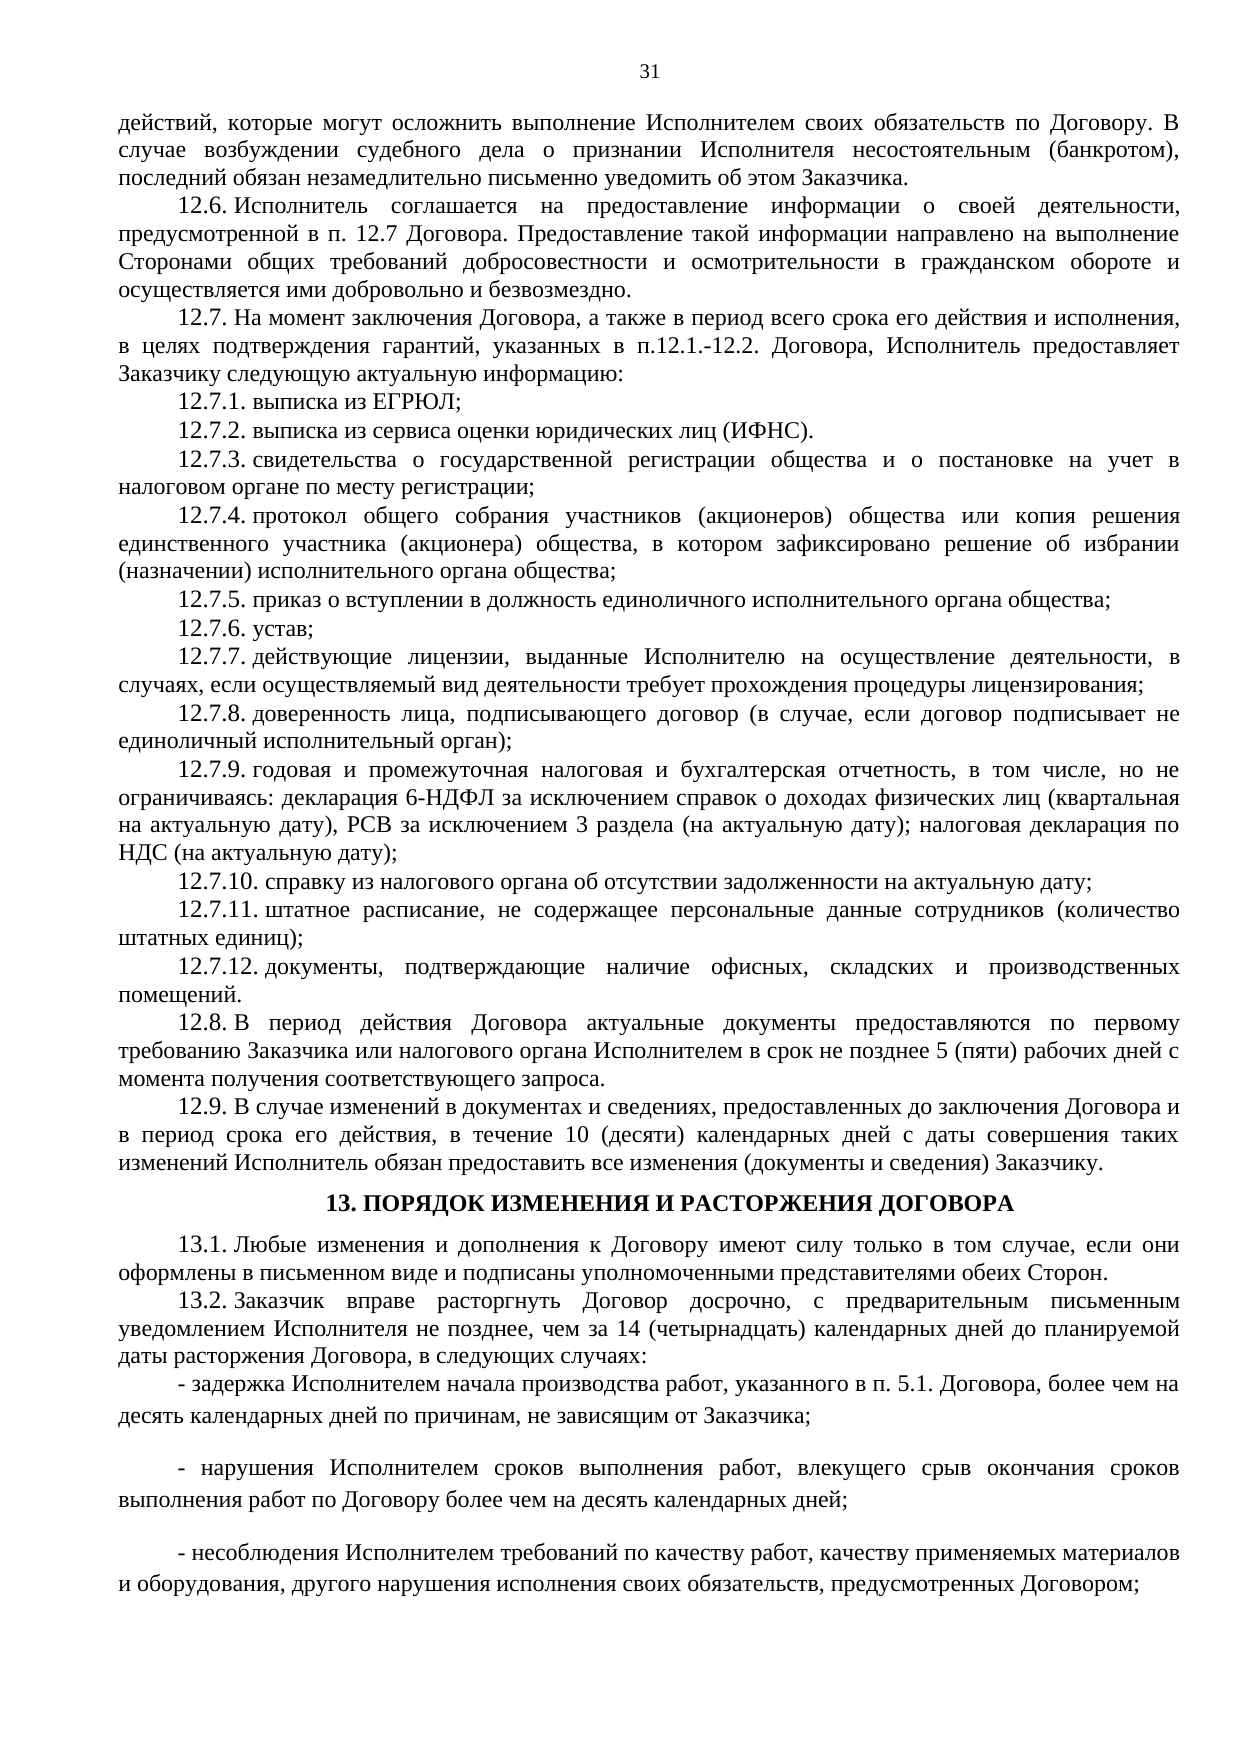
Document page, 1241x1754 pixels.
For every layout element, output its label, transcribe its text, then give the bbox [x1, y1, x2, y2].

list справку из налогового органа об отсутствии задолженности на актуальную дату; [118, 866, 1181, 894]
text - несоблюдения Исполнителем требований по качеству работ, качеству применяемых материалов и оборудования, другого нарушения исполнения своих обязательств, предусмотренных Договором; [118, 1537, 1181, 1597]
list В случае изменений в документах и сведениях, предоставленных до заключения Договора и в период срока его действия, в течение 10 (десяти) календарных дней с даты совершения таких изменений Исполнитель обязан предоставить все изменения (документы и сведения) Заказчику. [118, 1091, 1181, 1175]
list свидетельства о государственной регистрации общества и о постановке на учет в налоговом органе по месту регистрации; [118, 444, 1181, 500]
list доверенность лица, подписывающего договор (в случае, если договор подписывает не единоличный исполнительный орган); [118, 698, 1181, 754]
list годовая и промежуточная налоговая и бухгалтерская отчетность, в том числе, но не ограничиваясь: декларация 6-НДФЛ за исключением справок о доходах физических лиц (квартальная на актуальную дату), РСВ за исключением 3 раздела (на актуальную дату); налоговая декларация по НДС (на актуальную дату); [118, 754, 1181, 866]
list выписка из сервиса оценки юридических лиц (ИФНС). [118, 415, 1181, 444]
list штатное расписание, не содержащее персональные данные сотрудников (количество штатных единиц); [118, 894, 1181, 951]
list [118, 108, 1181, 191]
text - нарушения Исполнителем сроков выполнения работ, влекущего срыв окончания сроков выполнения работ по Договору более чем на десять календарных дней; [118, 1453, 1181, 1513]
list выписка из ЕГРЮЛ; [118, 386, 1181, 415]
list устав; [118, 613, 1181, 641]
list ПОРЯДОК ИЗМЕНЕНИЯ И РАСТОРЖЕНИЯ ДОГОВОРА [118, 1188, 1181, 1216]
list приказ о вступлении в должность единоличного исполнительного органа общества; [118, 584, 1181, 613]
list В период действия Договора актуальные документы предоставляются по первому требованию Заказчика или налогового органа Исполнителем в срок не позднее 5 (пяти) рабочих дней с момента получения соответствующего запроса. [118, 1007, 1181, 1091]
list Заказчик вправе расторгнуть Договор досрочно, с предварительным письменным уведомлением Исполнителя не позднее, чем за 14 (четырнадцать) календарных дней до планируемой даты расторжения Договора, в следующих случаях: [118, 1285, 1181, 1369]
list документы, подтверждающие наличие офисных, складских и производственных помещений. [118, 951, 1181, 1007]
text - задержка Исполнителем начала производства работ, указанного в п. 5.1. Договора, более чем на десять календарных дней по причинам, не зависящим от Заказчика; [118, 1369, 1181, 1428]
list Любые изменения и дополнения к Договору имеют силу только в том случае, если они оформлены в письменном виде и подписаны уполномоченными представителями обеих Сторон. [118, 1229, 1181, 1285]
list Исполнитель соглашается на предоставление информации о своей деятельности, предусмотренной в п. 12.7 Договора. Предоставление такой информации направлено на выполнение Сторонами общих требований добросовестности и осмотрительности в гражданском обороте и осуществляется ими добровольно и безвозмездно. [118, 191, 1181, 302]
list действующие лицензии, выданные Исполнителю на осуществление деятельности, в случаях, если осуществляемый вид деятельности требует прохождения процедуры лицензирования; [118, 641, 1181, 698]
list На момент заключения Договора, а также в период всего срока его действия и исполнения, в целях подтверждения гарантий, указанных в п.12.1.-12.2. Договора, Исполнитель предоставляет Заказчику следующую актуальную информацию: [118, 302, 1181, 386]
list протокол общего собрания участников (акционеров) общества или копия решения единственного участника (акционера) общества, в котором зафиксировано решение об избрании (назначении) исполнительного органа общества; [118, 500, 1181, 584]
